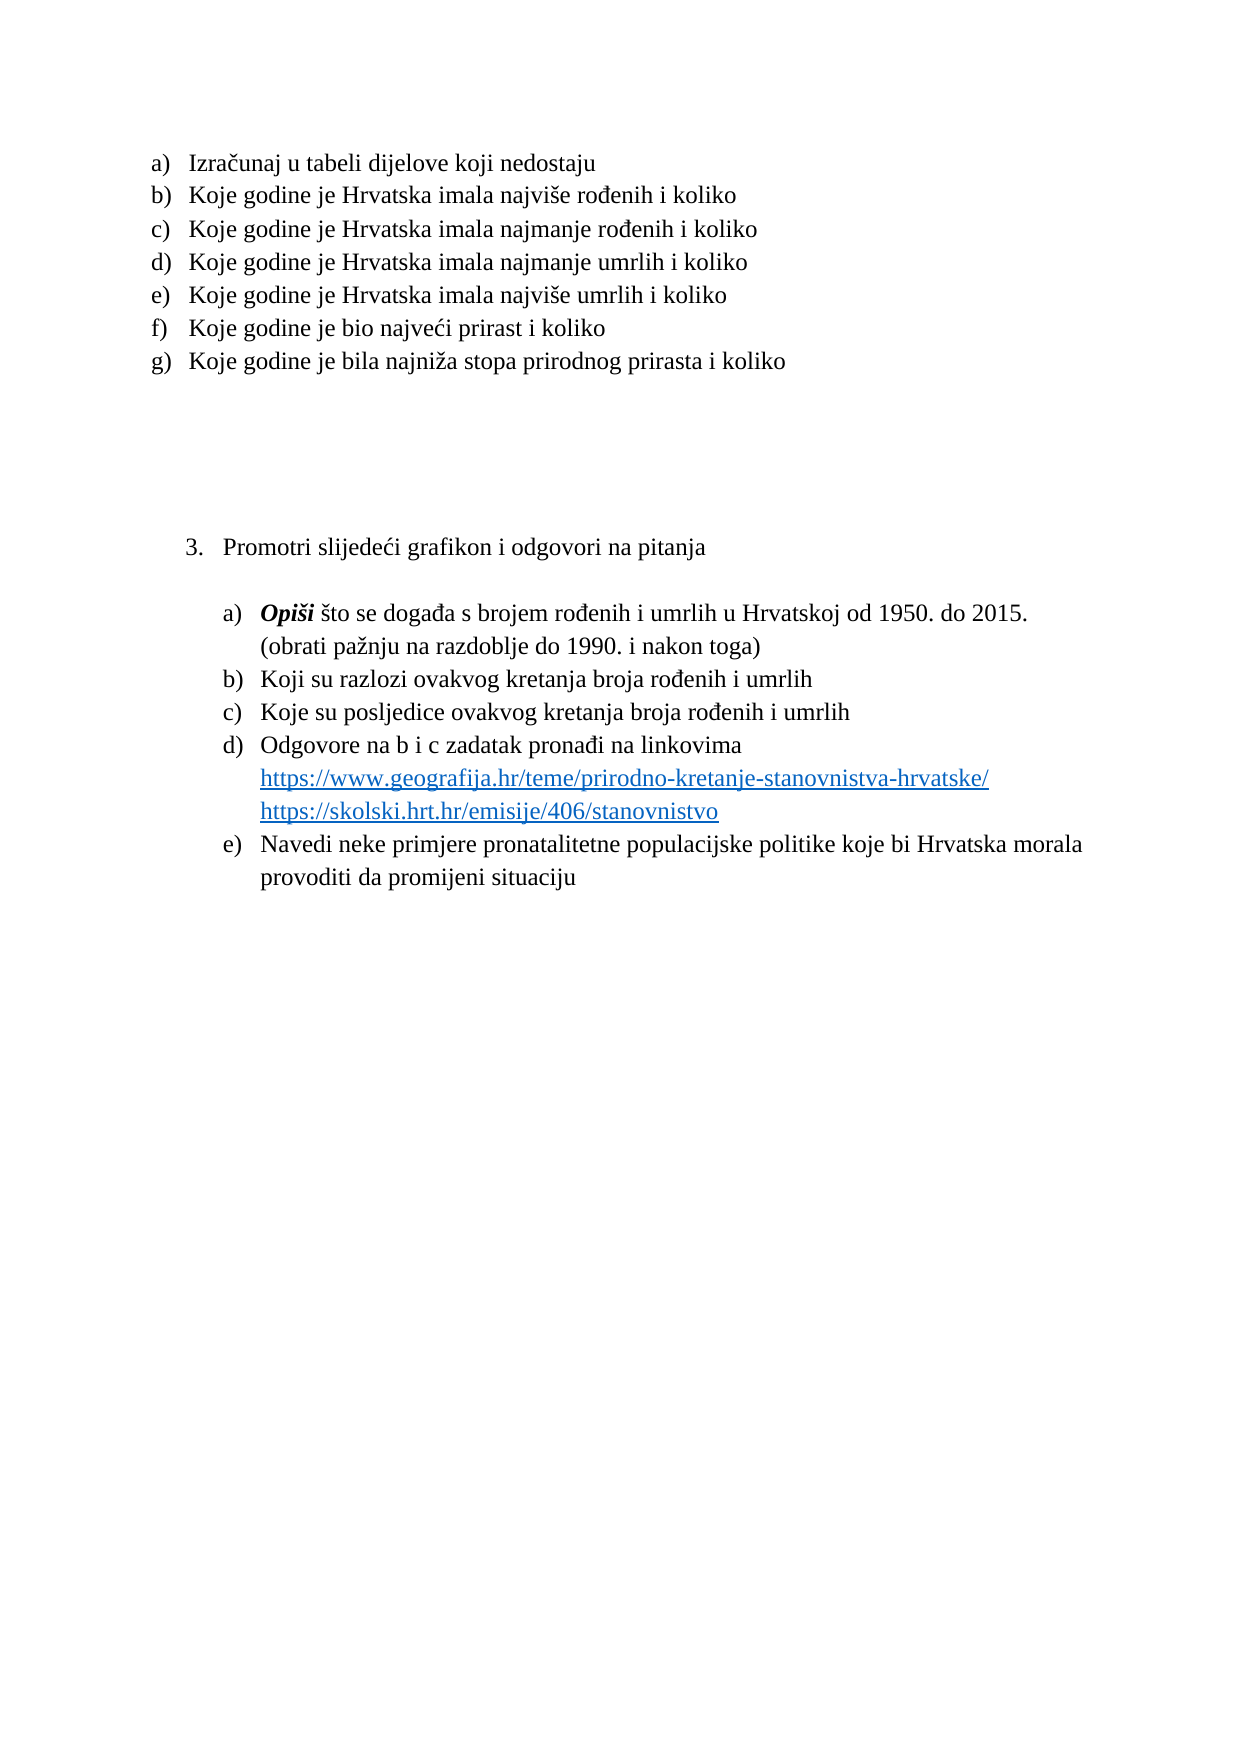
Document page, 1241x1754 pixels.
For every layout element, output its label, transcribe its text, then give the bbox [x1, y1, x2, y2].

list Koje godine je Hrvatska imala najviše umrlih i koliko [151, 280, 1093, 308]
list Koji su razlozi ovakvog kretanja broja rođenih i umrlih [223, 664, 1093, 693]
list Navedi neke primjere pronatalitetne populacijske politike koje bi Hrvatska morala provoditi da promijeni situaciju [223, 829, 1093, 891]
list Promotri slijedeći grafikon i odgovori na pitanja [185, 532, 1093, 561]
list Koje su posljedice ovakvog kretanja broja rođenih i umrlih [223, 697, 1093, 726]
list Izračunaj u tabeli dijelove koji nedostaju [151, 148, 1093, 176]
list https://skolski.hrt.hr/emisije/406/stanovnistvo [260, 796, 1093, 825]
list Koje godine je bio najveći prirast i koliko [151, 313, 1093, 341]
list Odgovore na b i c zadatak pronađi na linkovima https://www.geografija.hr/teme/prirodno-kretanje-stanovnistva-hrvatske/ [223, 730, 1093, 792]
list Opiši što se događa s brojem rođenih i umrlih u Hrvatskoj od 1950. do 2015. (obrati pažnju na razdoblje do 1990. i nakon toga) [223, 598, 1093, 660]
list Koje godine je Hrvatska imala najviše rođenih i koliko [151, 181, 1093, 209]
list Koje godine je Hrvatska imala najmanje umrlih i koliko [151, 247, 1093, 275]
list Koje godine je bila najniža stopa prirodnog prirasta i koliko [151, 346, 1093, 374]
list Koje godine je Hrvatska imala najmanje rođenih i koliko [151, 214, 1093, 242]
